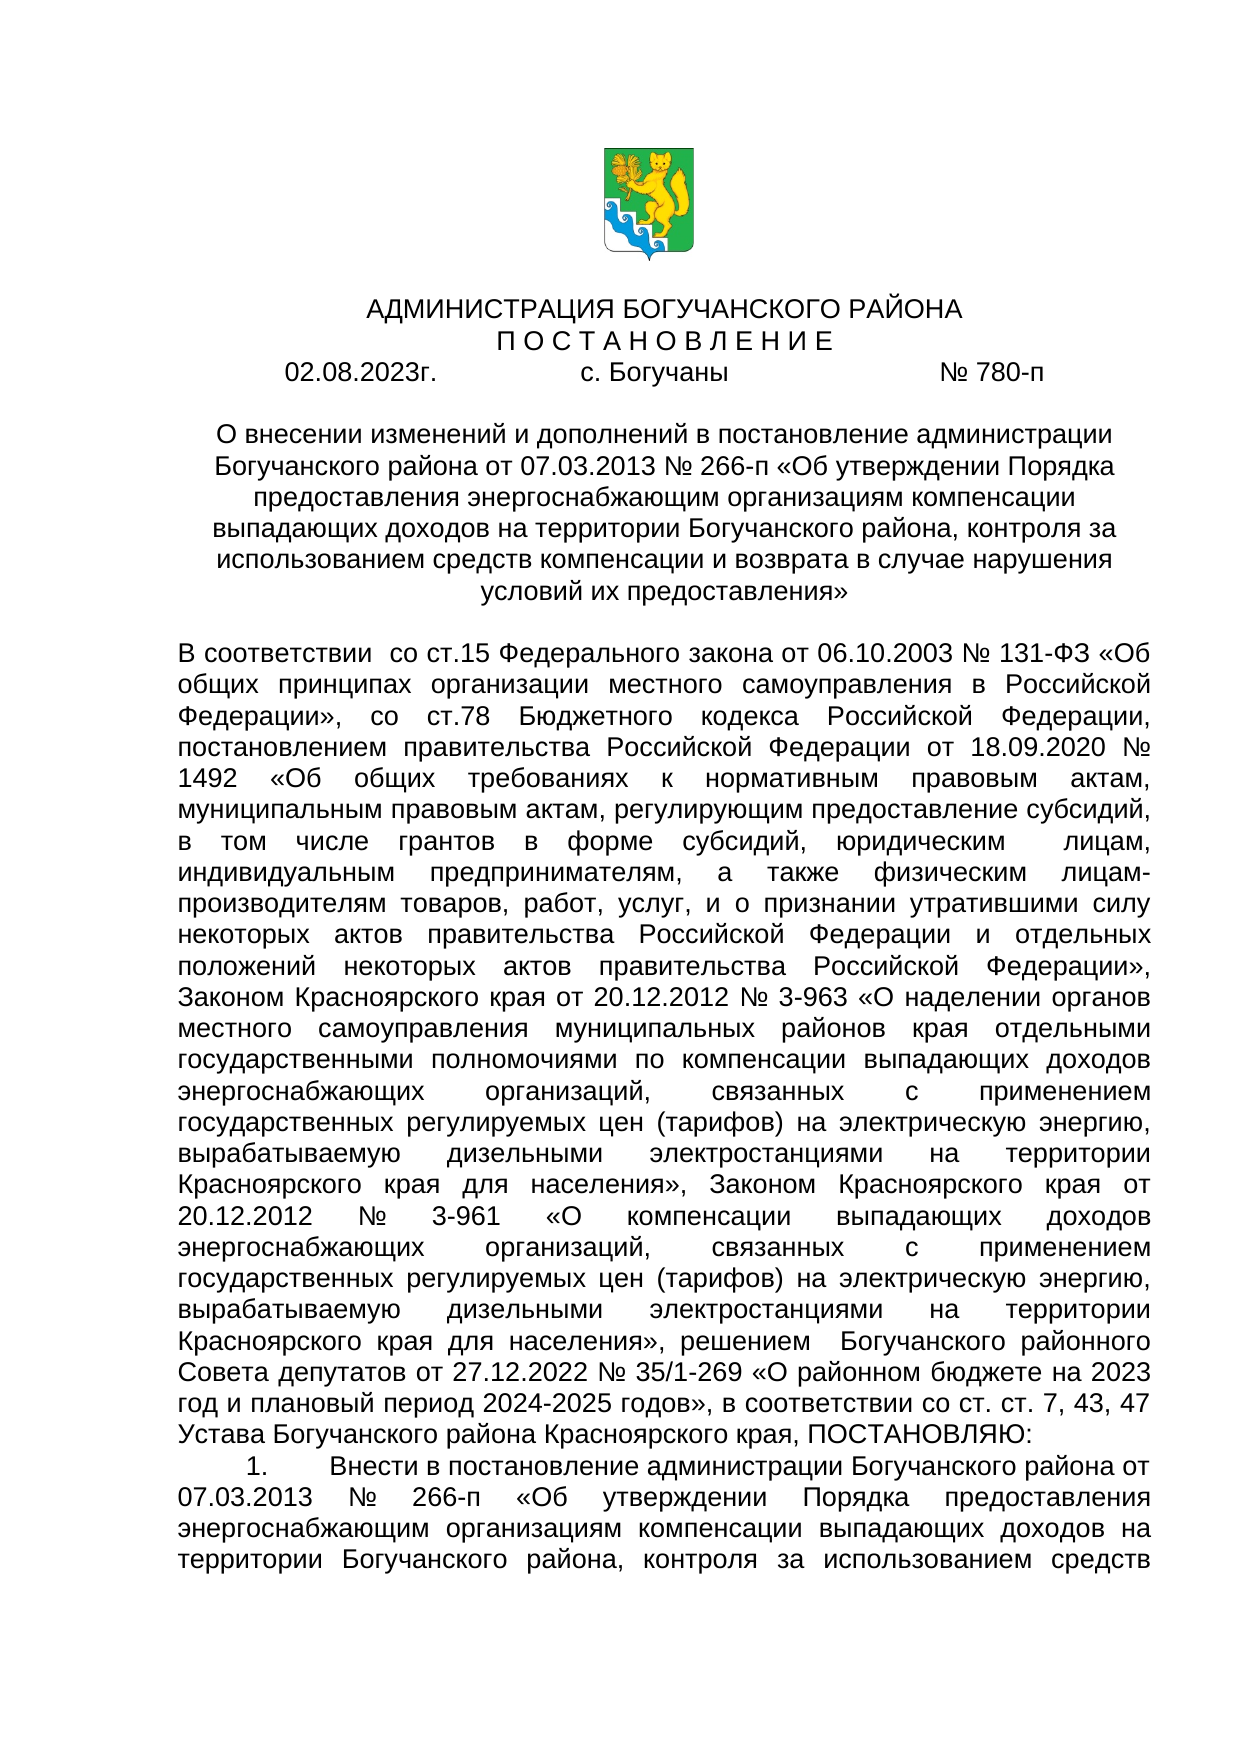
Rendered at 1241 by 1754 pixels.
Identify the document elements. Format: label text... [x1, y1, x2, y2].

picture [604, 148, 694, 261]
text О внесении изменений и дополнений в постановление администрации Богучанского района от 07.03.2013 № 266-п «Об утверждении Порядка предоставления энергоснабжающим организациям компенсации выпадающих доходов на территории Богучанского района, контроля за использованием средств компенсации и возврата в случае нарушения условий их предоставления» [177, 418, 1152, 606]
text 02.08.2023г. с. Богучаны № 780-п [177, 356, 1152, 387]
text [177, 1449, 1152, 1574]
text АДМИНИСТРАЦИЯ БОГУЧАНСКОГО РАЙОНА [177, 293, 1152, 324]
text В соответствии со ст.15 Федерального закона от 06.10.2003 № 131-ФЗ «Об общих принципах организации местного самоуправления в Российской Федерации», со ст.78 Бюджетного кодекса Российской Федерации, постановлением правительства Российской Федерации от 18.09.2020 № 1492 «Об общих требованиях к нормативным правовым актам, муниципальным правовым актам, регулирующим предоставление субсидий, в том числе грантов в форме субсидий, юридическим лицам, индивидуальным предпринимателям, а также физическим лицам- производителям товаров, работ, услуг, и о признании утратившими силу некоторых актов правительства Российской Федерации и отдельных положений некоторых актов правительства Российской Федерации», Законом Красноярского края от 20.12.2012 № 3-963 «О наделении органов местного самоуправления муниципальных районов края отдельными государственными полномочиями по компенсации выпадающих доходов энергоснабжающих организаций, связанных с применением государственных регулируемых цен (тарифов) на электрическую энергию, вырабатываемую дизельными электростанциями на территории Красноярского края для населения», Законом Красноярского края от 20.12.2012 № 3-961 «О компенсации выпадающих доходов энергоснабжающих организаций, связанных с применением государственных регулируемых цен (тарифов) на электрическую энергию, вырабатываемую дизельными электростанциями на территории Красноярского края для населения», решением Богучанского районного Совета депутатов от 27.12.2022 № 35/1-269 «О районном бюджете на 2023 год и плановый период 2024-2025 годов», в соответствии со ст. ст. 7, 43, 47 Устава Богучанского района Красноярского края, ПОСТАНОВЛЯЮ: [177, 637, 1152, 1449]
text П О С Т А Н О В Л Е Н И Е [177, 324, 1152, 356]
